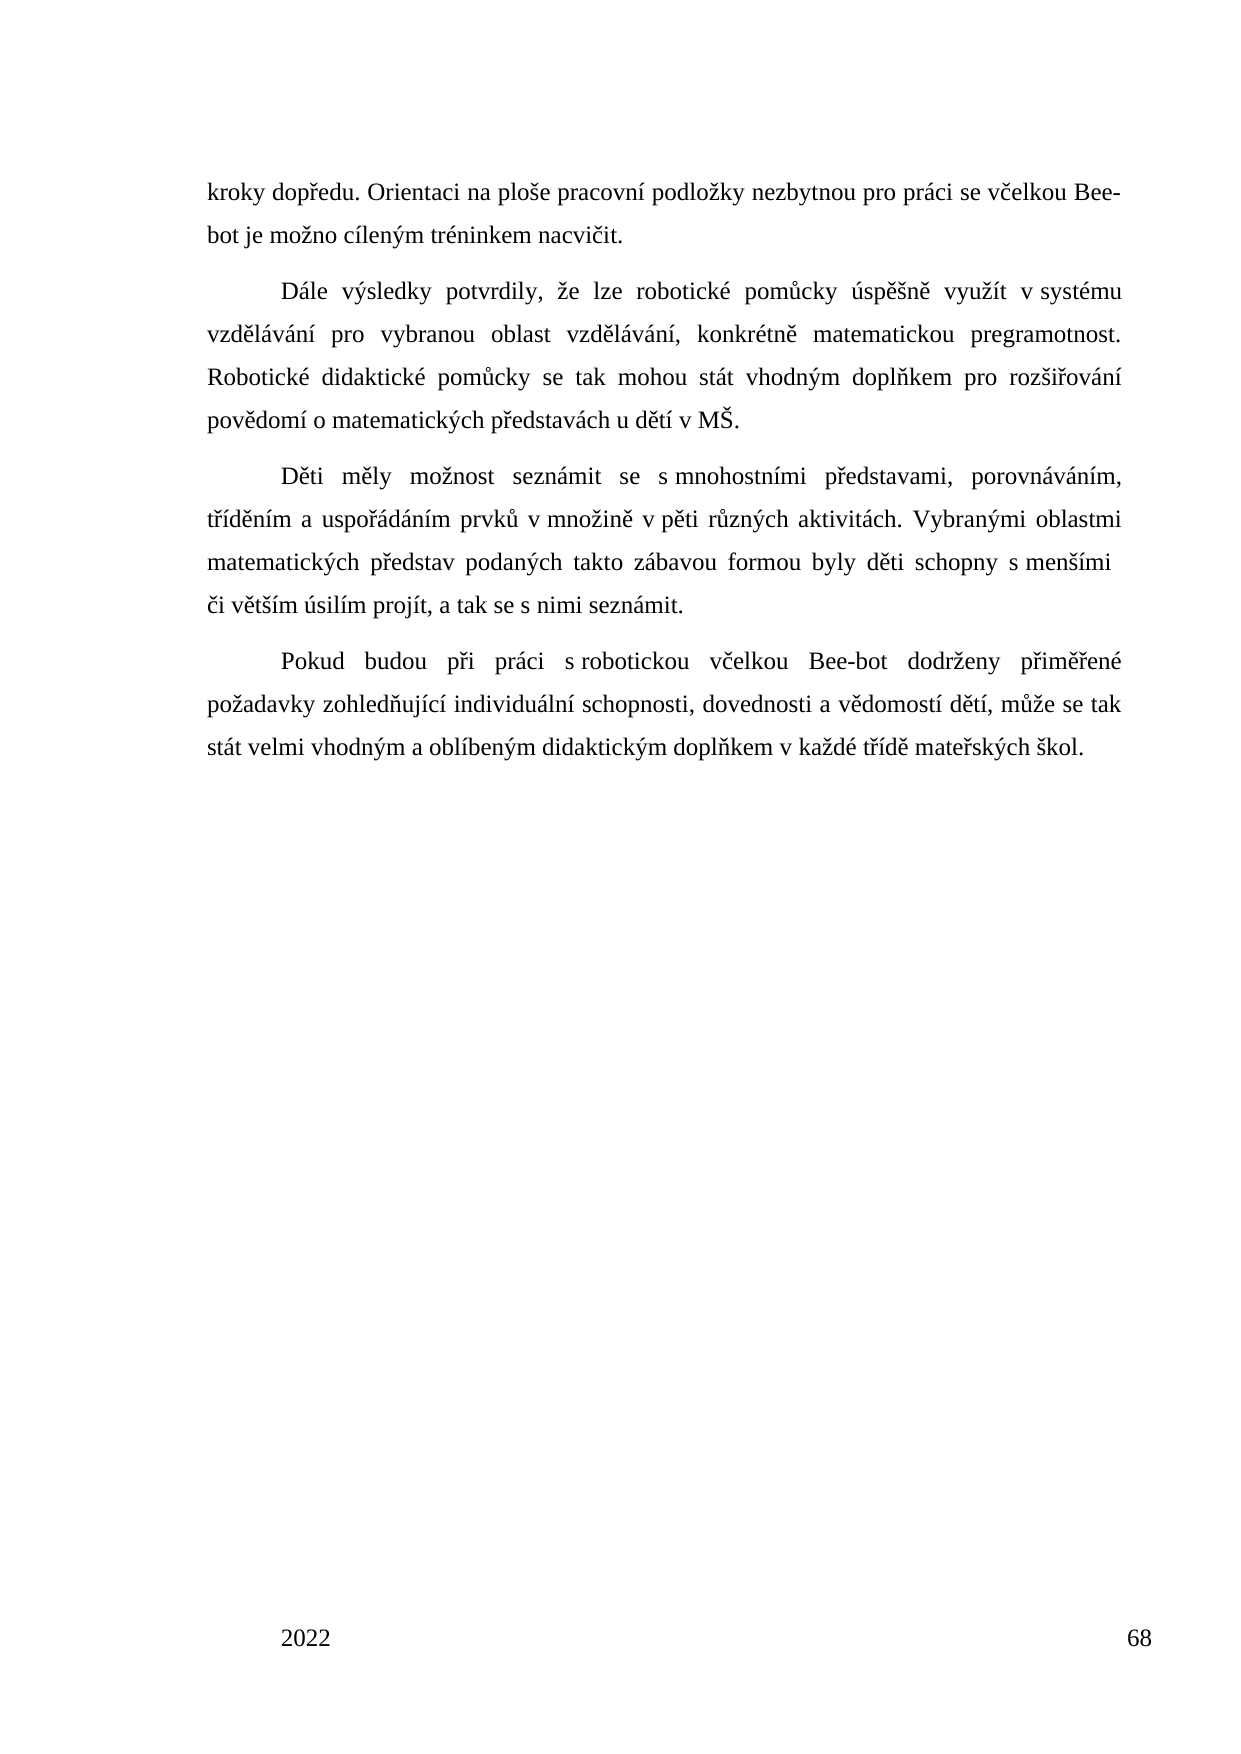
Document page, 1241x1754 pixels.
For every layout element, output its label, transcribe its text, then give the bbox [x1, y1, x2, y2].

text Dále výsledky potvrdily, že lze robotické pomůcky úspěšně využít v systému vzdělávání pro vybranou oblast vzdělávání, konkrétně matematickou pregramotnost. Robotické didaktické pomůcky se tak mohou stát vhodným doplňkem pro rozšiřování povědomí o matematických představách u dětí v MŠ. [207, 276, 1122, 434]
text Děti měly možnost seznámit se s mnohostními představami, porovnáváním, tříděním a uspořádáním prvků v množině v pěti různých aktivitách. Vybranými oblastmi matematických představ podaných takto zábavou formou byly děti schopny s menšími či větším úsilím projít, a tak se s nimi seznámit. [207, 461, 1122, 619]
text Pokud budou při práci s robotickou včelkou Bee-bot dodrženy přiměřené požadavky zohledňující individuální schopnosti, dovednosti a vědomostí dětí, může se tak stát velmi vhodným a oblíbeným didaktickým doplňkem v každé třídě mateřských škol. [207, 646, 1122, 761]
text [207, 177, 1122, 249]
